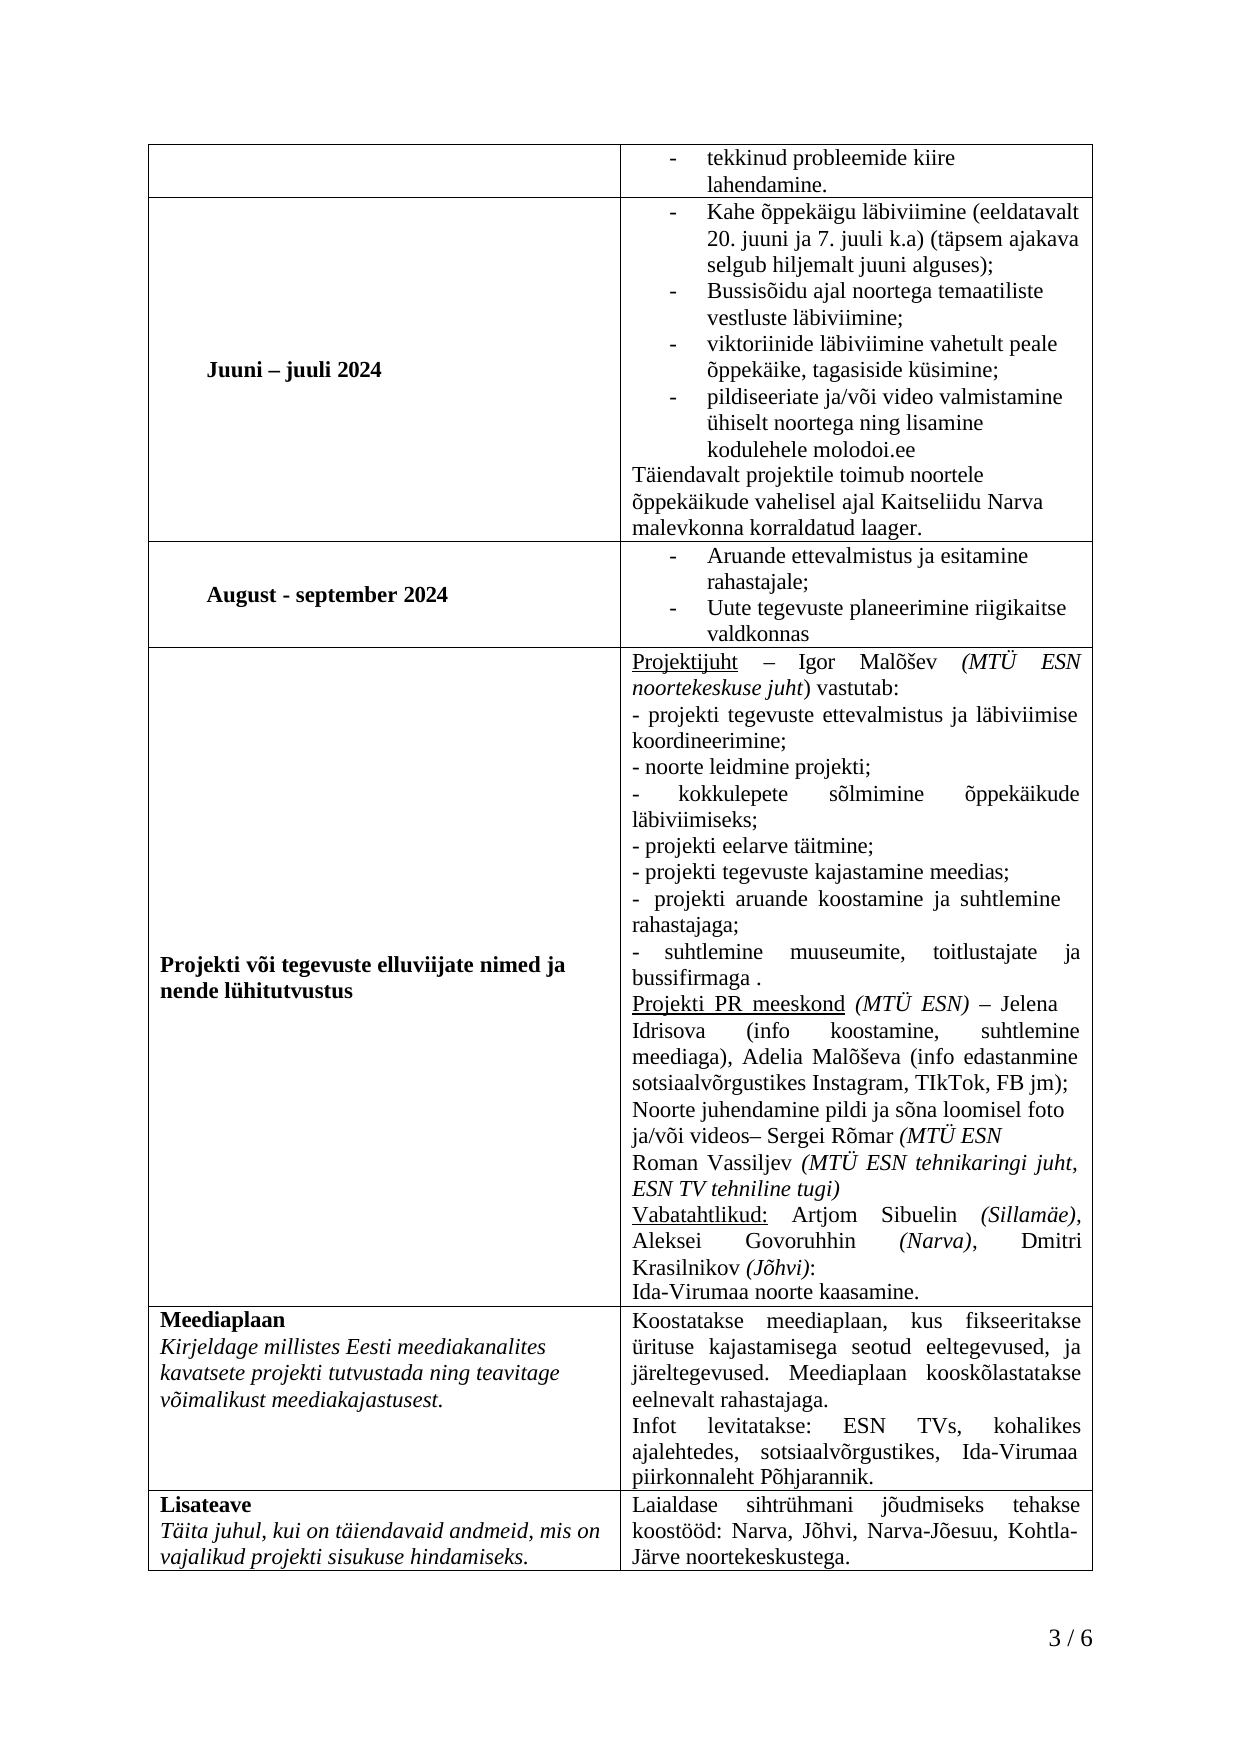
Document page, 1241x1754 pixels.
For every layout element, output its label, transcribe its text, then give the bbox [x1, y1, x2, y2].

table_cell Kahe õppekäigu läbiviimine (eeldatavalt 20. juuni ja 7. juuli k.a) (täpsem ajakava selgub hiljemalt juuni alguses); Bussisõidu ajal noortega temaatiliste vestluste läbiviimine; viktoriinide läbiviimine vahetult peale õppekäike, tagasiside küsimine; pildiseeriate ja/või video valmistamine ühiselt noortega ning lisamine kodulehele molodoi.ee Täiendavalt projektile toimub noortele õppekäikude vahelisel ajal Kaitseliidu Narva malevkonna korraldatud laager. [621, 198, 1092, 541]
table_cell Laialdase sihtrühmani jõudmiseks tehakse koostööd: Narva, Jõhvi, Narva-Jõesuu, Kohtla- Järve noortekeskustega. [621, 1491, 1092, 1570]
table_cell Projektijuht – Igor Malõšev (MTÜ ESN noortekeskuse juht) vastutab: projekti tegevuste ettevalmistus ja läbiviimise koordineerimine; noorte leidmine projekti; kokkulepete sõlmimine õppekäikude läbiviimiseks; projekti eelarve täitmine; projekti tegevuste kajastamine meedias; projekti aruande koostamine ja suhtlemine rahastajaga; suhtlemine muuseumite, toitlustajate ja bussifirmaga . Projekti PR meeskond (MTÜ ESN) – Jelena Idrisova (info koostamine, suhtlemine meediaga), Adelia Malõševa (info edastanmine sotsiaalvõrgustikes Instagram, TIkTok, FB jm); Noorte juhendamine pildi ja sõna loomisel foto ja/või videos– Sergei Rõmar (MTÜ ESN Roman Vassiljev (MTÜ ESN tehnikaringi juht, ESN TV tehniline tugi) Vabatahtlikud: Artjom Sibuelin (Sillamäe), Aleksei Govoruhhin (Narva), Dmitri Krasilnikov (Jõhvi): Ida-Virumaa noorte kaasamine. [621, 648, 1092, 1306]
table_header - tekkinud probleemide kiire lahendamine. [621, 145, 1092, 197]
table_cell Aruande ettevalmistus ja esitamine rahastajale; Uute tegevuste planeerimine riigikaitse valdkonnas [621, 542, 1092, 647]
table_cell Meediaplaan Kirjeldage millistes Eesti meediakanalites kavatsete projekti tutvustada ning teavitage võimalikust meediakajastusest. [149, 1307, 620, 1490]
table_cell Lisateave Täita juhul, kui on täiendavaid andmeid, mis on vajalikud projekti sisukuse hindamiseks. [149, 1491, 620, 1570]
table_cell August - september 2024 [149, 542, 620, 647]
table_cell Projekti või tegevuste elluviijate nimed ja nende lühitutvustus [149, 648, 620, 1306]
table_cell Juuni – juuli 2024 [149, 198, 620, 541]
table_cell Koostatakse meediaplaan, kus fikseeritakse ürituse kajastamisega seotud eeltegevused, ja järeltegevused. Meediaplaan kooskõlastatakse eelnevalt rahastajaga. Infot levitatakse: ESN TVs, kohalikes ajalehtedes, sotsiaalvõrgustikes, Ida-Virumaa piirkonnaleht Põhjarannik. [621, 1307, 1092, 1490]
table_header [149, 145, 620, 197]
